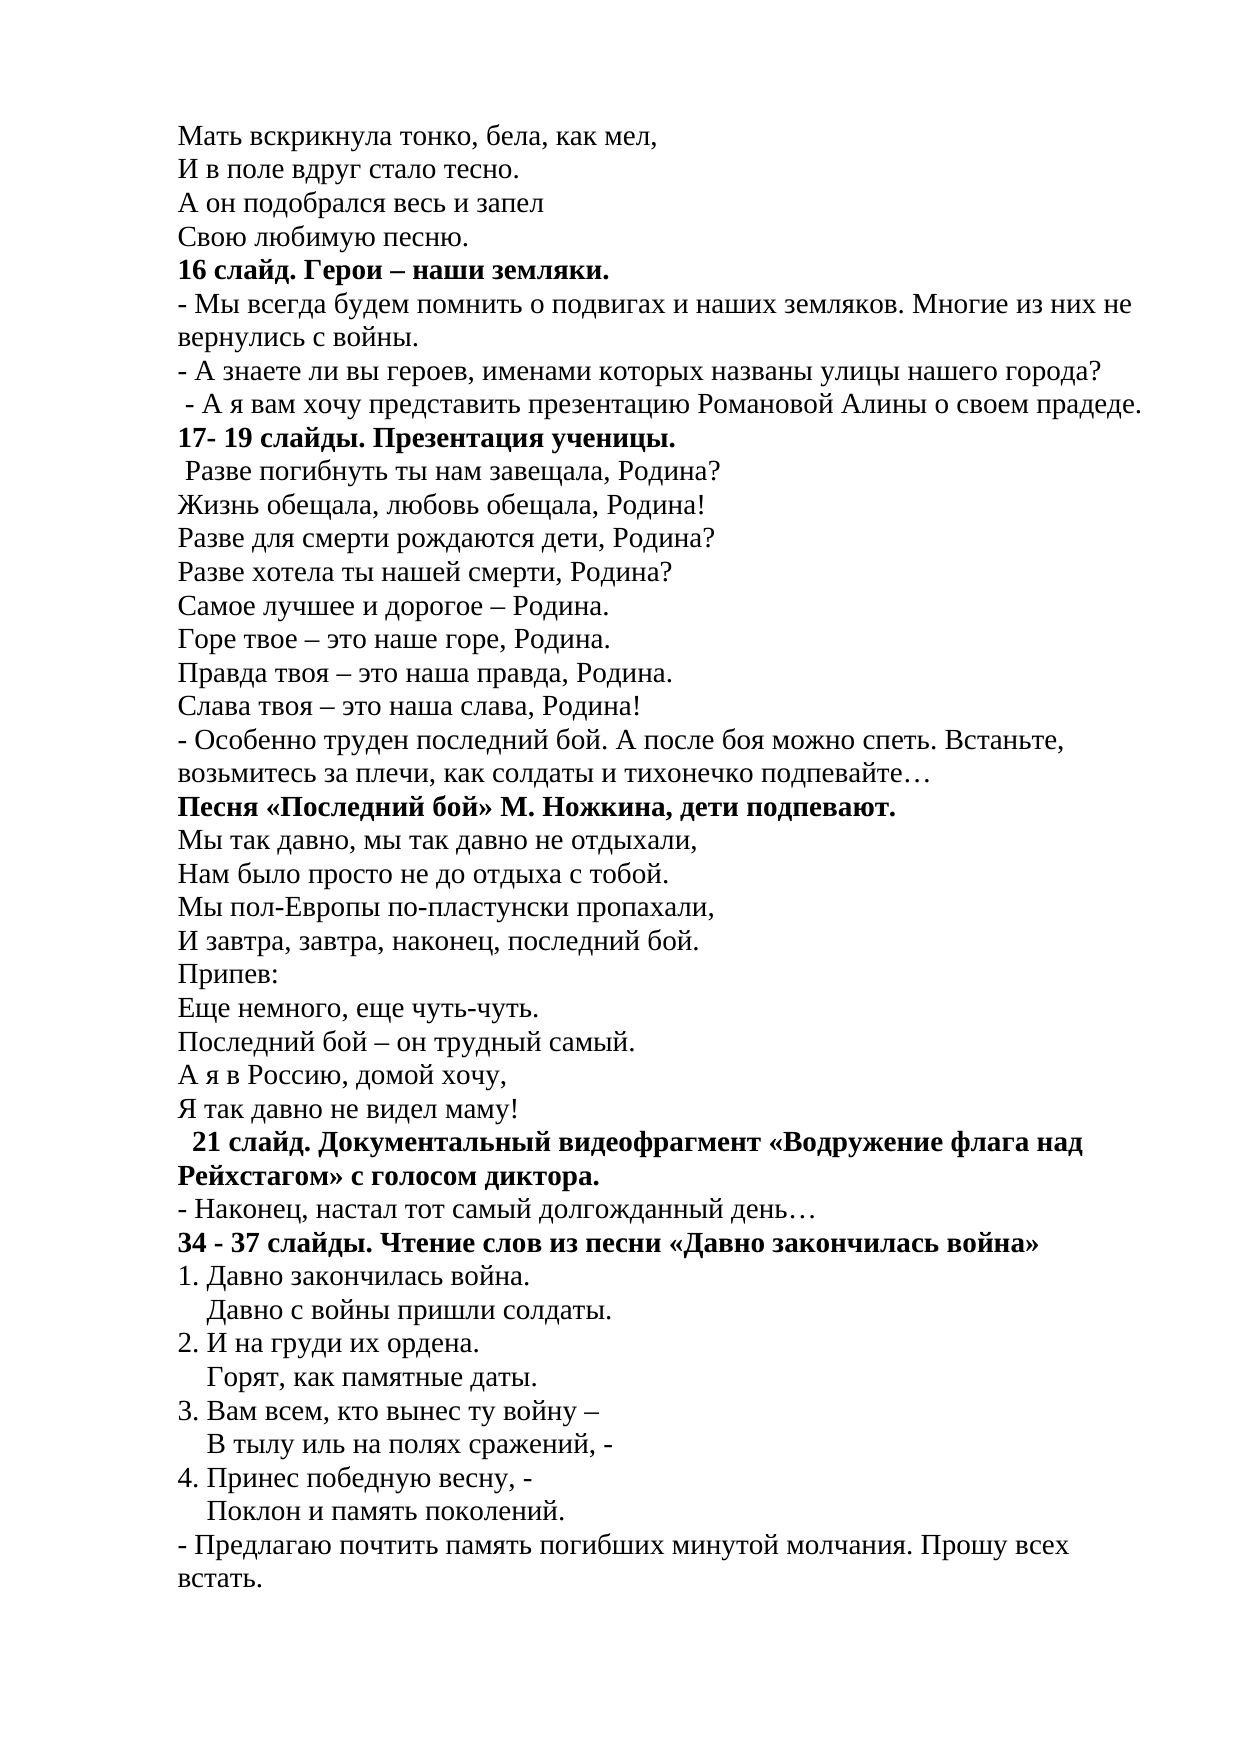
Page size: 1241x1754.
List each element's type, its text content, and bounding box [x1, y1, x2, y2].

text 1. Давно закончилась война. Давно с войны пришли солдаты. 2. И на груди их ордена. Горят, как памятные даты. 3. Вам всем, кто вынес ту войну – В тылу иль на полях сражений, - 4. Принес победную весну, - Поклон и память поколений. - Предлагаю почтить память погибших минутой молчания. Прошу всех встать. [177, 1258, 1152, 1594]
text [177, 118, 1152, 386]
text Песня «Последний бой» М. Ножкина, дети подпевают. Мы так давно, мы так давно не отдыхали, Нам было просто не до отдыха с тобой. Мы пол-Европы по-пластунски пропахали, И завтра, завтра, наконец, последний бой. Припев: Еще немного, еще чуть-чуть. Последний бой – он трудный самый. А я в Россию, домой хочу, Я так давно не видел маму! 21 слайд. Документальный видеофрагмент «Водружение флага над Рейхстагом» с голосом диктора. - Наконец, настал тот самый долгожданный день… 34 - 37 слайды. Чтение слов из песни «Давно закончилась война» [177, 789, 1152, 1258]
text - А я вам хочу представить презентацию Романовой Алины о своем прадеде. 17- 19 слайды. Презентация ученицы. Разве погибнуть ты нам завещала, Родина? Жизнь обещала, любовь обещала, Родина! Разве для смерти рождаются дети, Родина? Разве хотела ты нашей смерти, Родина? Самое лучшее и дорогое – Родина. Горе твое – это наше горе, Родина. Правда твоя – это наша правда, Родина. Слава твоя – это наша слава, Родина! - Особенно труден последний бой. А после боя можно спеть. Встаньте, возьмитесь за плечи, как солдаты и тихонечко подпевайте… [177, 386, 1152, 789]
